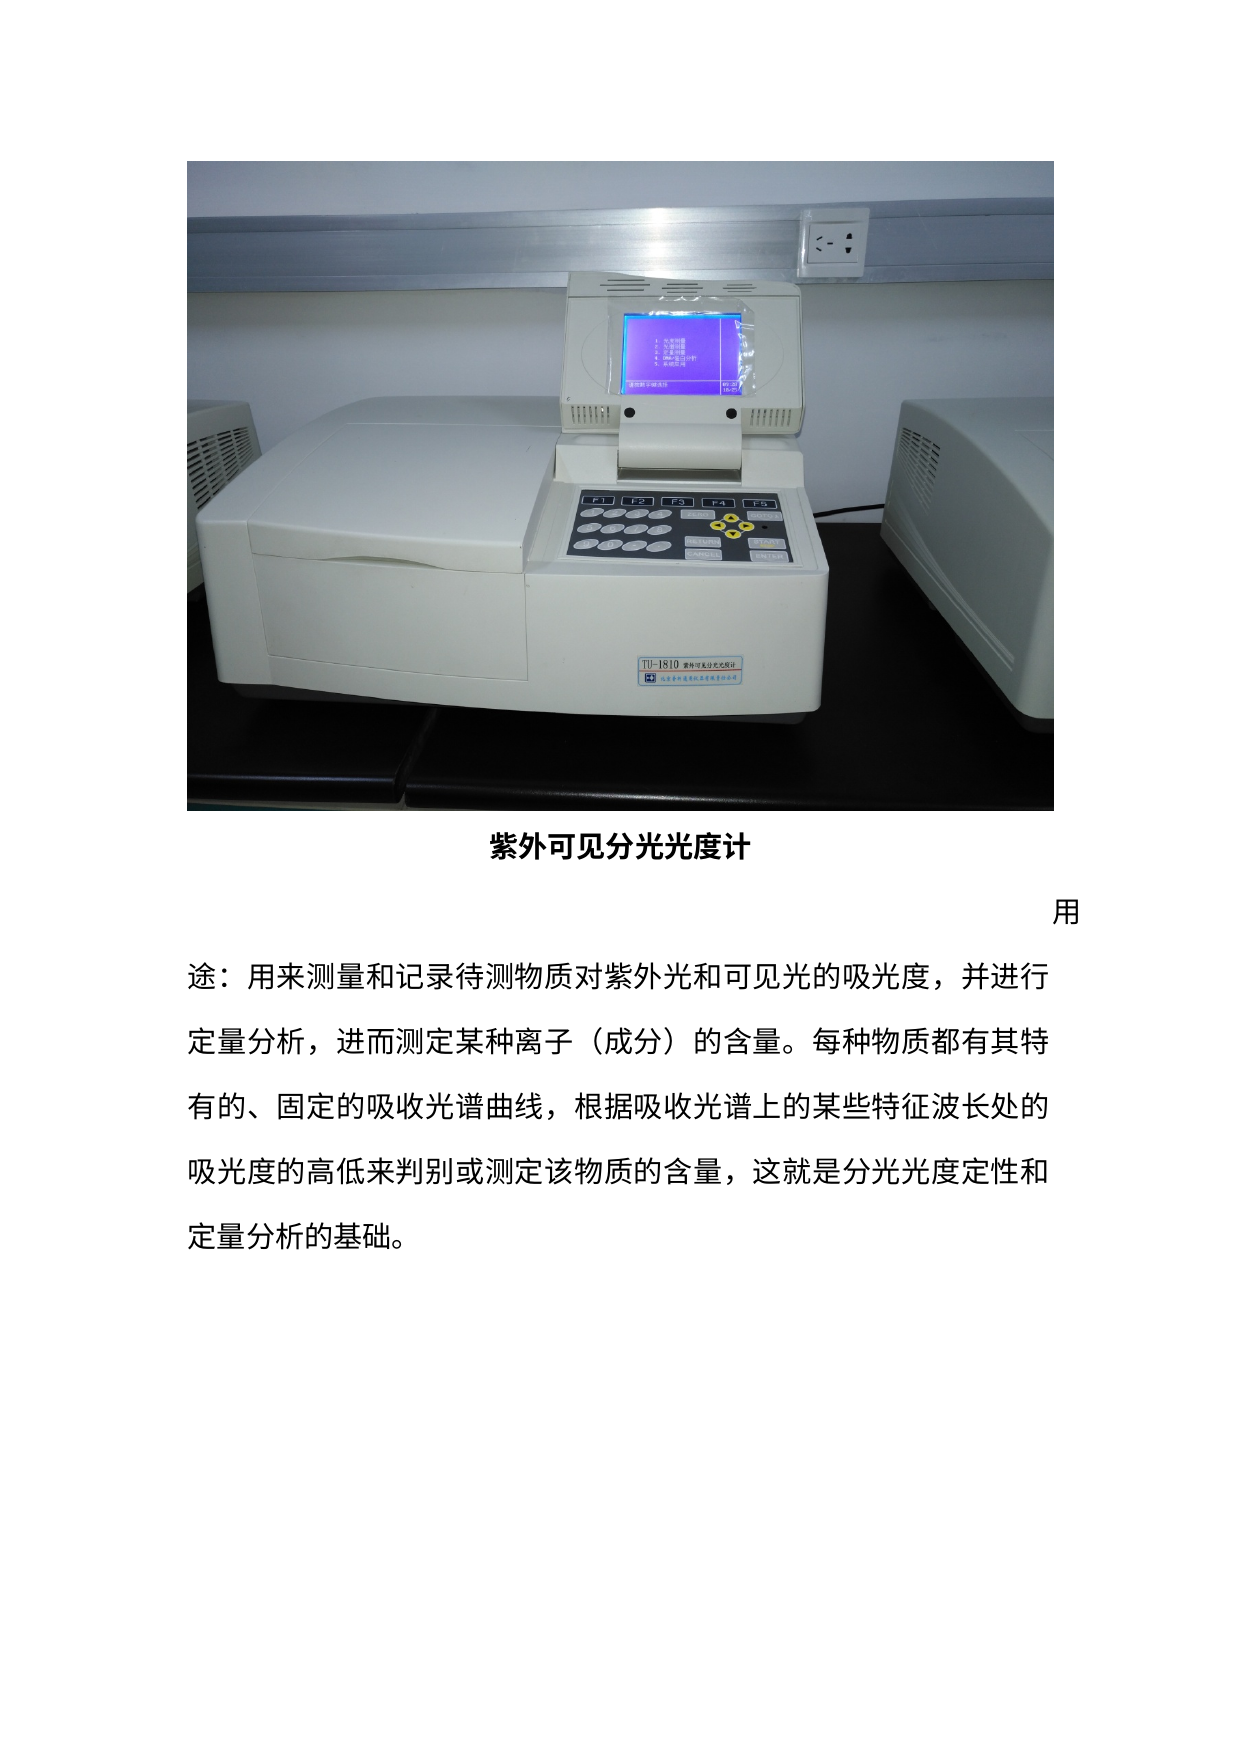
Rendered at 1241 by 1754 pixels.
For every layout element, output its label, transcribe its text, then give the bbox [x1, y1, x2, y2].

text 用途：用来测量和记录待测物质对紫外光和可见光的吸光度，并进行定量分析，进而测定某种离子（成分）的含量。每种物质都有其特有的、固定的吸收光谱曲线，根据吸收光谱上的某些特征波长处的吸光度的高低来判别或测定该物质的含量，这就是分光光度定性和定量分析的基础。 [187, 877, 1053, 1267]
text 紫外可见分光光度计 [187, 812, 1053, 877]
picture [187, 161, 1054, 811]
